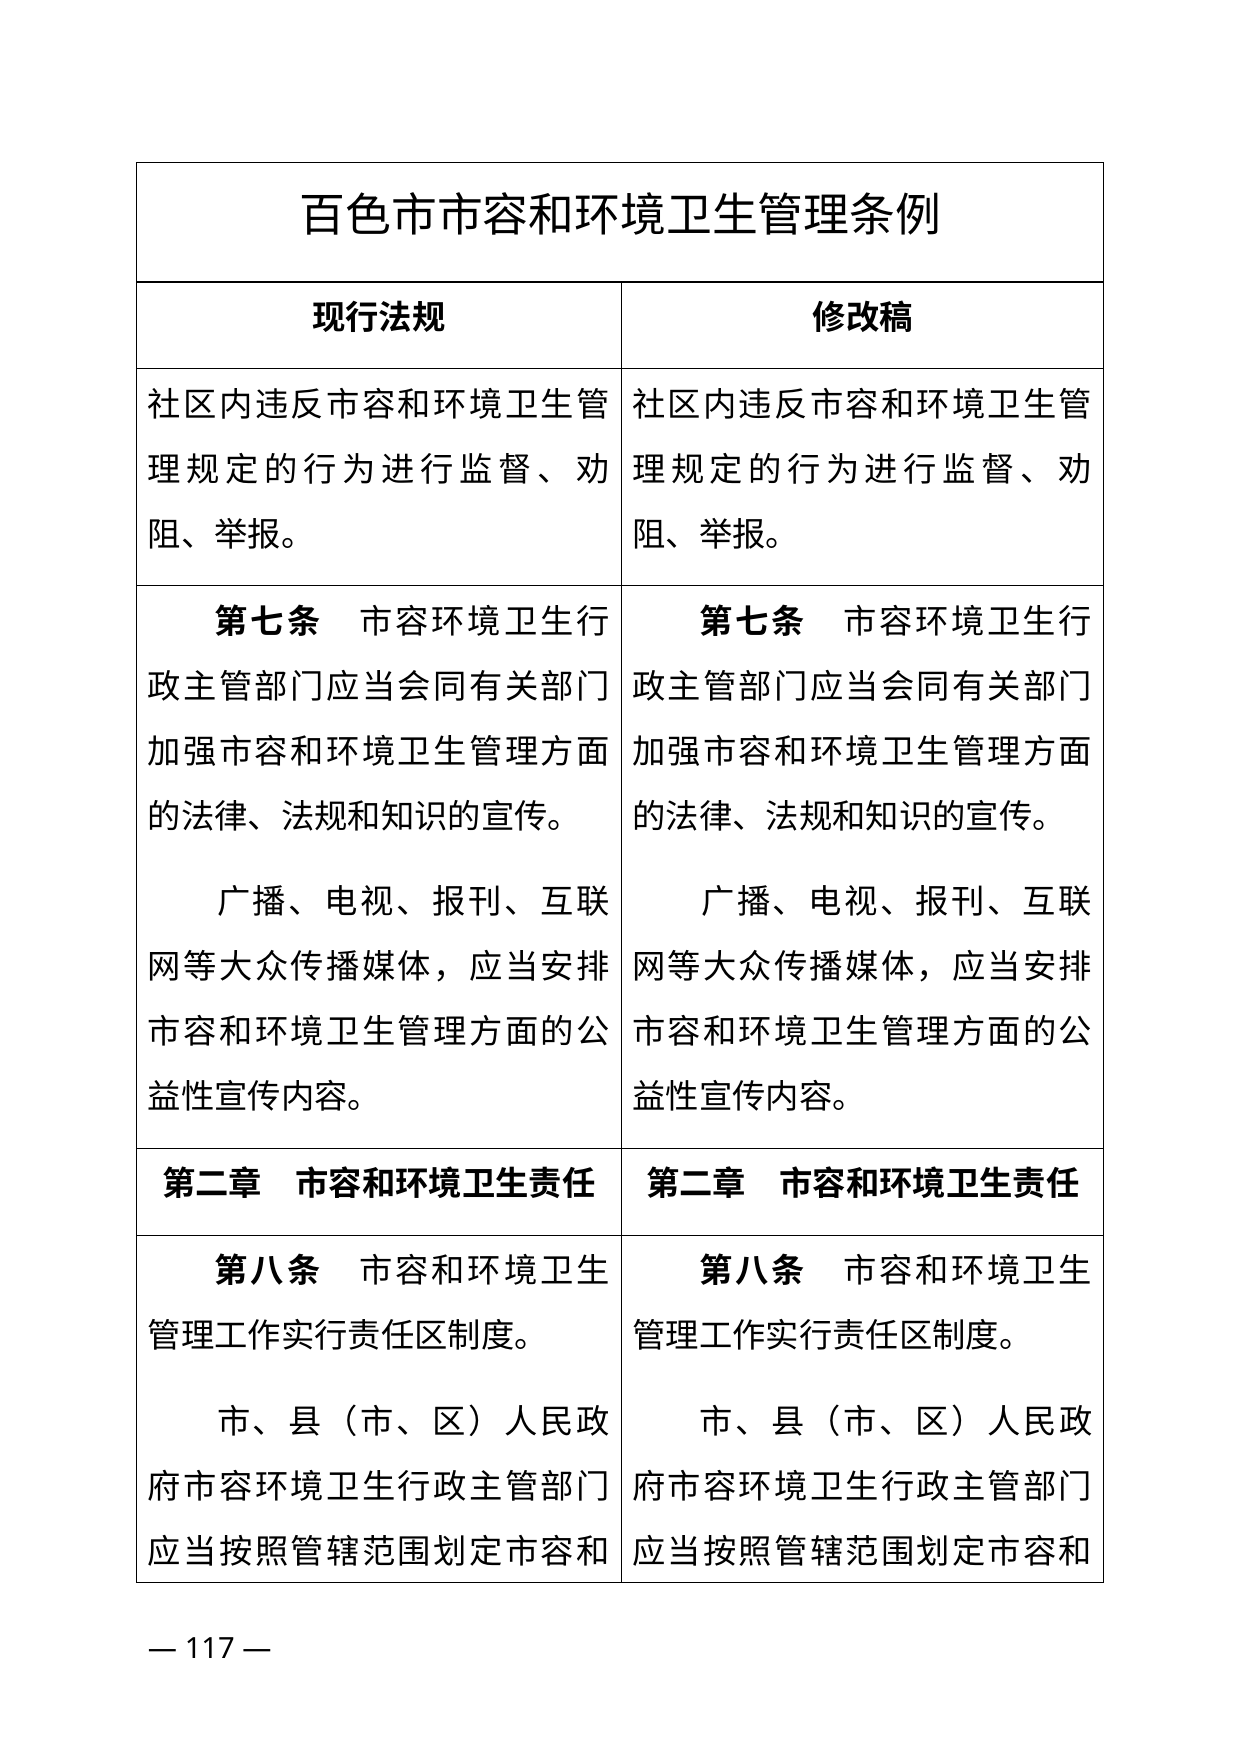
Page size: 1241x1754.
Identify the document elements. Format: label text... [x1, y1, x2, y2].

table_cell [622, 1236, 1103, 1582]
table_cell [137, 369, 621, 585]
table_cell 第七条 市容环境卫生行政主管部门应当会同有关部门加强市容和环境卫生管理方面的法律、法规和知识的宣传。 广播、电视、报刊、互联网等大众传播媒体，应当安排市容和环境卫生管理方面的公益性宣传内容。 [622, 586, 1103, 1148]
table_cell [137, 1236, 621, 1582]
table_cell 修改稿 [622, 283, 1103, 368]
table_cell 第二章 市容和环境卫生责任 [137, 1149, 621, 1235]
table_cell 第二章 市容和环境卫生责任 [622, 1149, 1103, 1235]
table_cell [622, 369, 1103, 585]
table_cell 第七条 市容环境卫生行政主管部门应当会同有关部门加强市容和环境卫生管理方面的法律、法规和知识的宣传。 广播、电视、报刊、互联网等大众传播媒体，应当安排市容和环境卫生管理方面的公益性宣传内容。 [137, 586, 621, 1148]
table_header 百色市市容和环境卫生管理条例 [137, 163, 1103, 281]
table_cell 现行法规 [137, 283, 621, 368]
